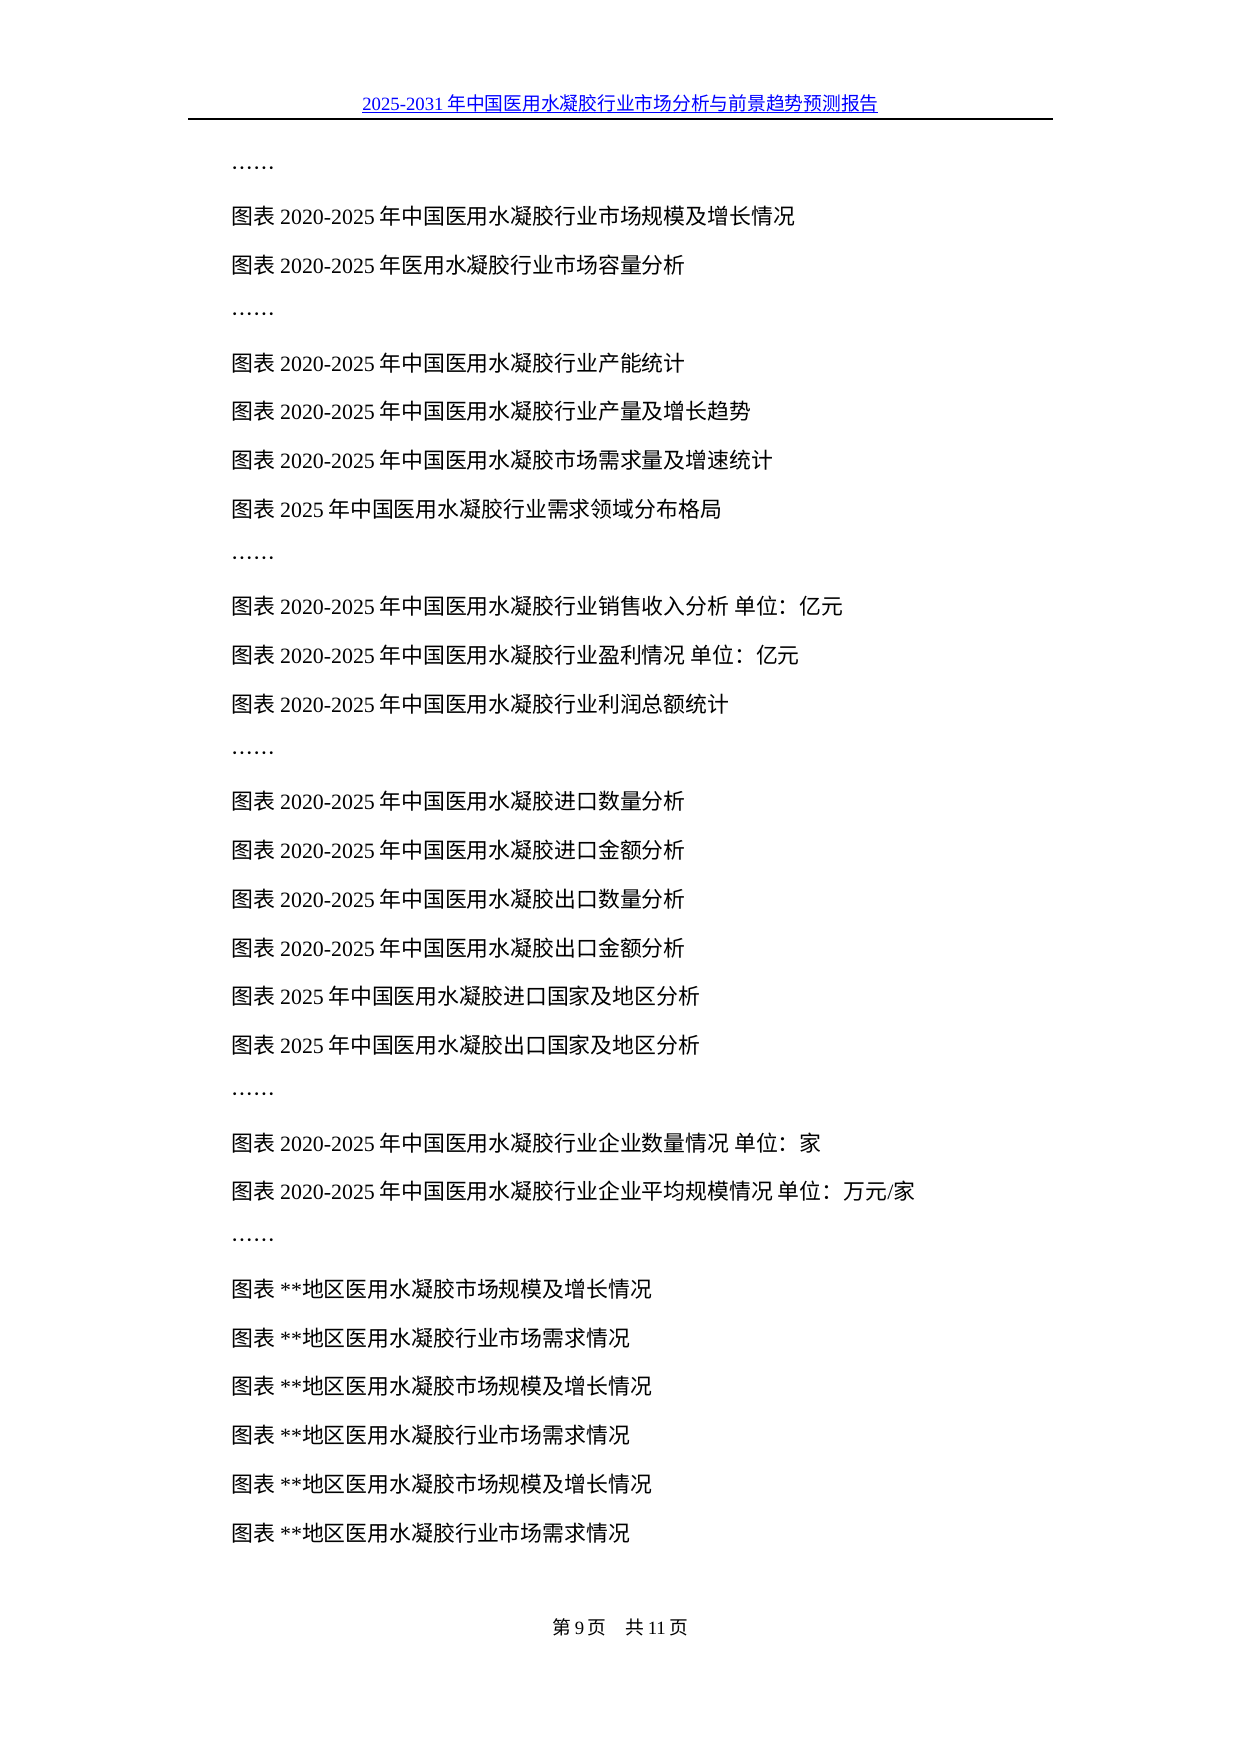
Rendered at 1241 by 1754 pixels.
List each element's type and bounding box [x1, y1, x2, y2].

text [187, 150, 1053, 1548]
